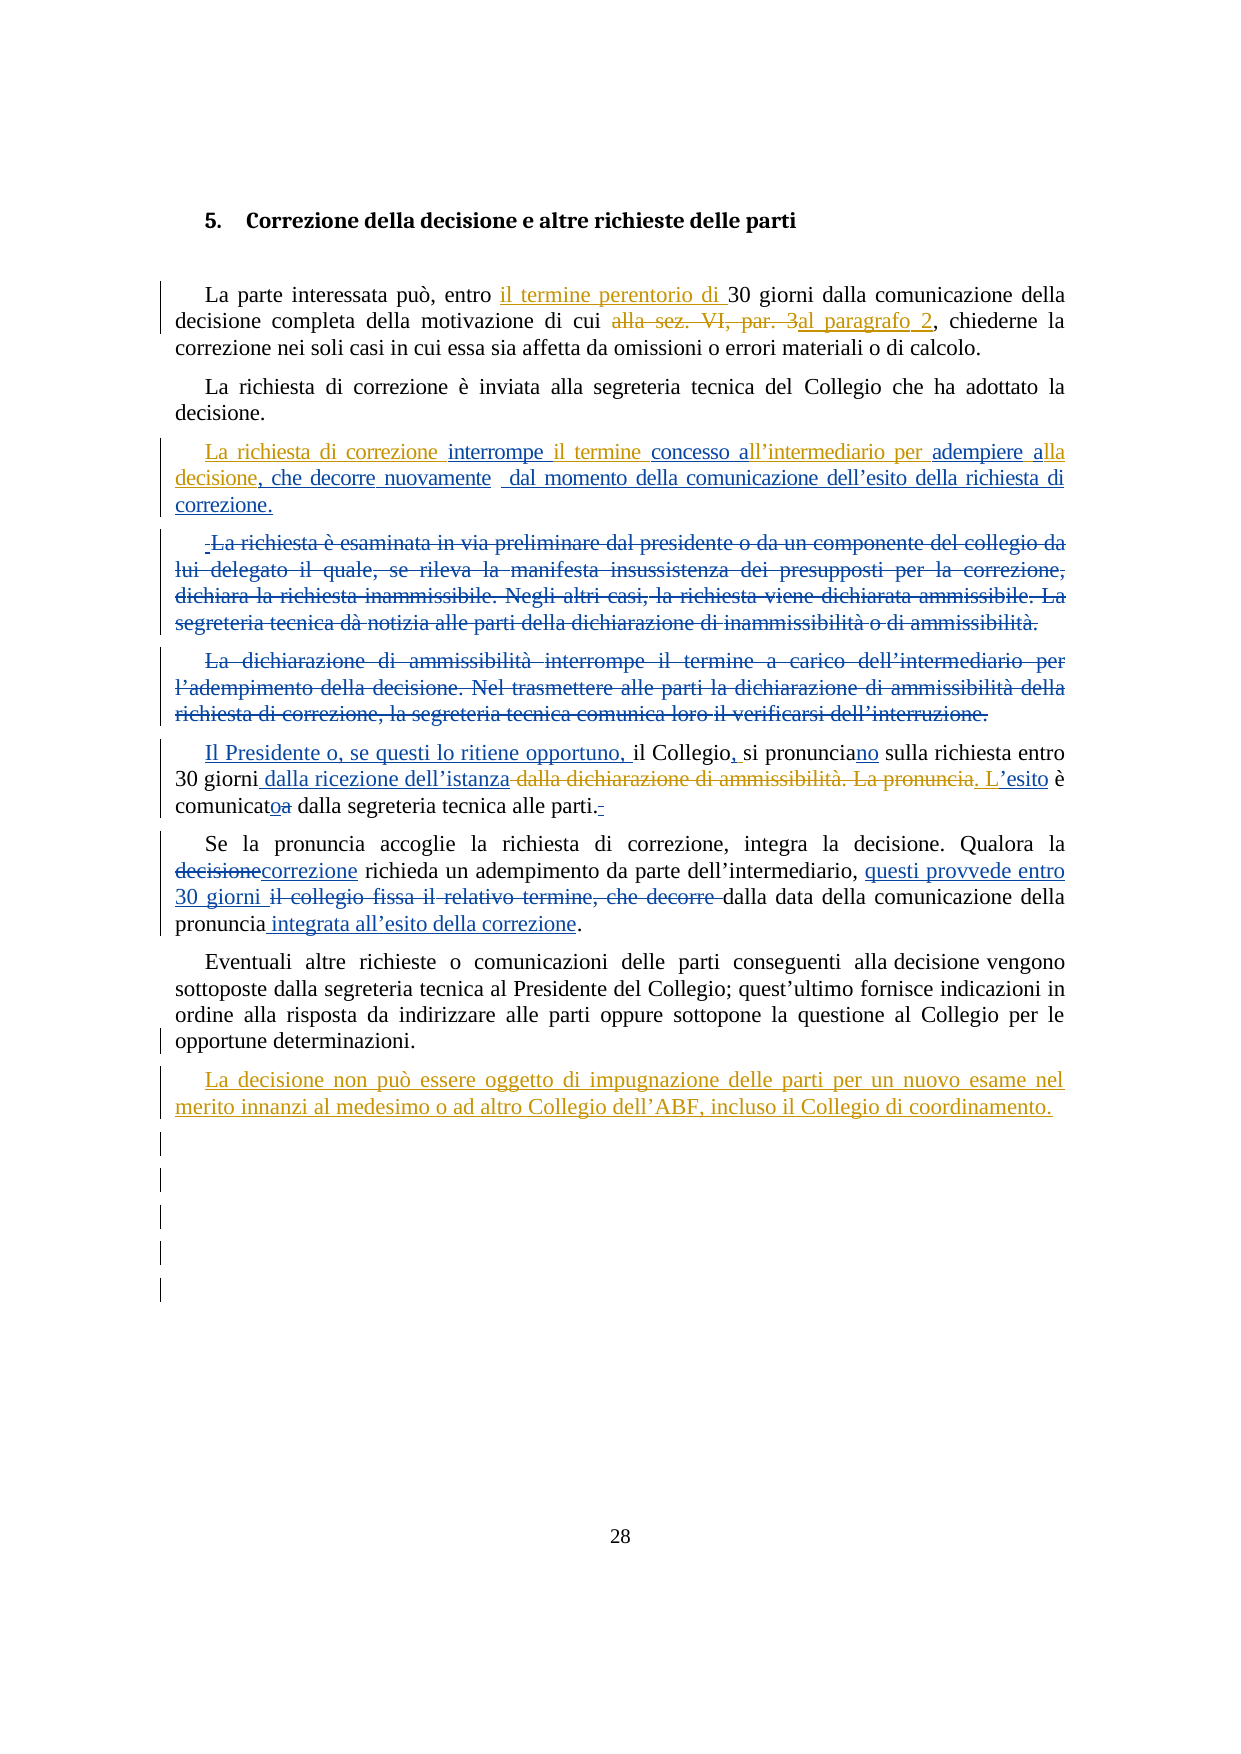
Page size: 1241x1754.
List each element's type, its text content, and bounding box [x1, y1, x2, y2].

text La richiesta di correzione è inviata alla segreteria tecnica del Collegio che ha adottato la decisione. [175, 373, 1065, 425]
text Se la pronuncia accoglie la richiesta di correzione, integra la decisione. Qualora la richieda un adempimento da parte dell’intermediario, dalla data della comunicazione della pronuncia. [175, 831, 1065, 936]
text il Collegiosi pronuncia sulla richiesta entro 30 giorni è comunicat dalla segreteria tecnica alle parti. [175, 739, 1065, 818]
subtitle 5. Correzione della decisione e altre richieste delle parti [175, 208, 1065, 234]
text Eventuali altre richieste o comunicazioni delle parti conseguenti alla decisione vengono sottoposte dalla segreteria tecnica al Presidente del Collegio; quest’ultimo fornisce indicazioni in ordine alla risposta da indirizzare alle parti oppure sottopone la questione al Collegio per le opportune determinazioni. [175, 948, 1065, 1054]
text La parte interessata può, entro 30 giorni dalla comunicazione della decisione completa della motivazione di cui , chiederne la correzione nei soli casi in cui essa sia affetta da omissioni o errori materiali o di calcolo. [175, 281, 1065, 360]
